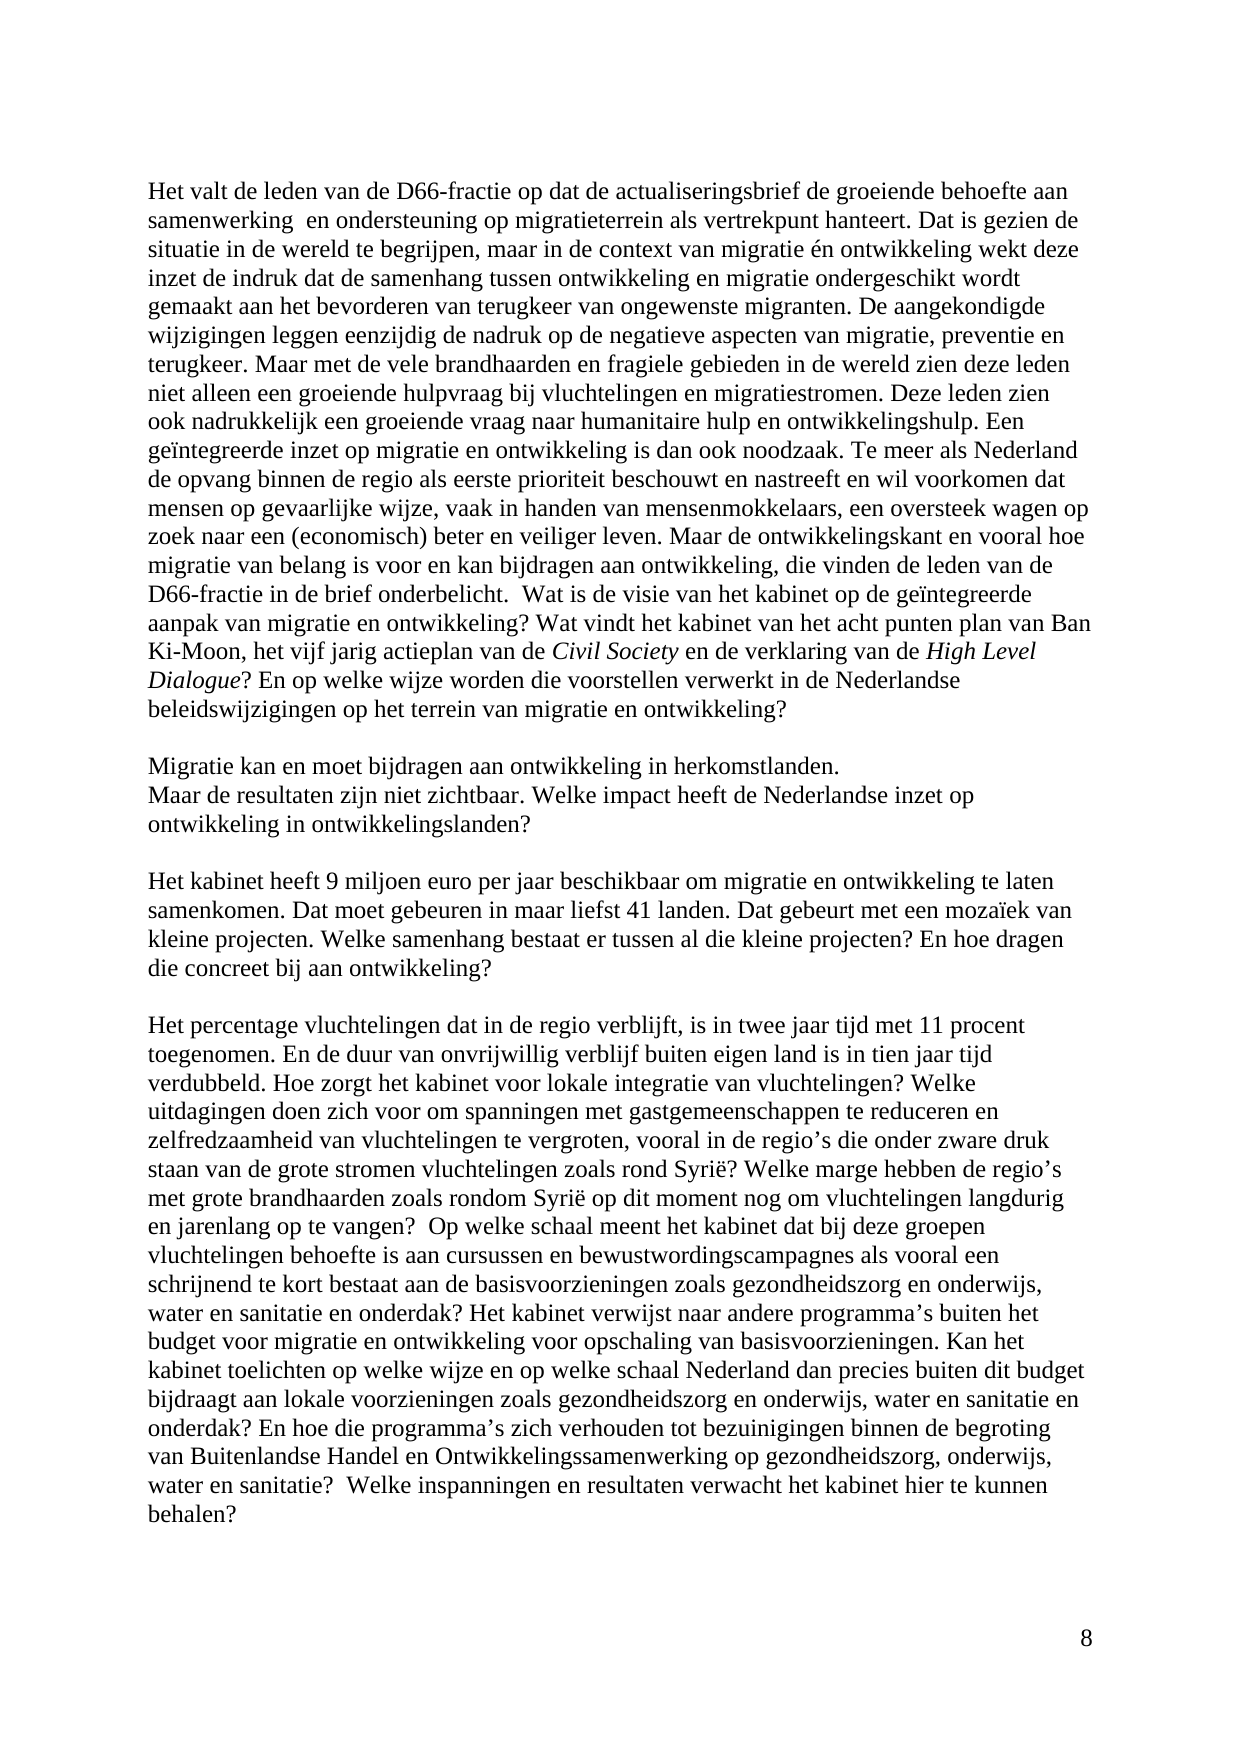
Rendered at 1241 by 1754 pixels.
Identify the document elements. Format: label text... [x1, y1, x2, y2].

text Het valt de leden van de D66-fractie op dat de actualiseringsbrief de groeiende behoefte aan samenwerking en ondersteuning op migratieterrein als vertrekpunt hanteert. Dat is gezien de situatie in de wereld te begrijpen, maar in de context van migratie én ontwikkeling wekt deze inzet de indruk dat de samenhang tussen ontwikkeling en migratie ondergeschikt wordt gemaakt aan het bevorderen van terugkeer van ongewenste migranten. De aangekondigde wijzigingen leggen eenzijdig de nadruk op de negatieve aspecten van migratie, preventie en terugkeer. Maar met de vele brandhaarden en fragiele gebieden in de wereld zien deze leden niet alleen een groeiende hulpvraag bij vluchtelingen en migratiestromen. Deze leden zien ook nadrukkelijk een groeiende vraag naar humanitaire hulp en ontwikkelingshulp. Een geïntegreerde inzet op migratie en ontwikkeling is dan ook noodzaak. Te meer als Nederland de opvang binnen de regio als eerste prioriteit beschouwt en nastreeft en wil voorkomen dat mensen op gevaarlijke wijze, vaak in handen van mensenmokkelaars, een oversteek wagen op zoek naar een (economisch) beter en veiliger leven. Maar de ontwikkelingskant en vooral hoe migratie van belang is voor en kan bijdragen aan ontwikkeling, die vinden de leden van de D66-fractie in de brief onderbelicht. Wat is de visie van het kabinet op de geïntegreerde aanpak van migratie en ontwikkeling? Wat vindt het kabinet van het acht punten plan van Ban Ki-Moon, het vijf jarig actieplan van de Civil Society en de verklaring van de High Level Dialogue? En op welke wijze worden die voorstellen verwerkt in de Nederlandse beleidswijzigingen op het terrein van migratie en ontwikkeling? [148, 176, 1093, 723]
text Migratie kan en moet bijdragen aan ontwikkeling in herkomstlanden. [148, 751, 1093, 780]
text Maar de resultaten zijn niet zichtbaar. Welke impact heeft de Nederlandse inzet op ontwikkeling in ontwikkelingslanden? [148, 780, 1093, 838]
text Het kabinet heeft 9 miljoen euro per jaar beschikbaar om migratie en ontwikkeling te laten samenkomen. Dat moet gebeuren in maar liefst 41 landen. Dat gebeurt met een mozaïek van kleine projecten. Welke samenhang bestaat er tussen al die kleine projecten? En hoe dragen die concreet bij aan ontwikkeling? [148, 866, 1093, 981]
text Het percentage vluchtelingen dat in de regio verblijft, is in twee jaar tijd met 11 procent toegenomen. En de duur van onvrijwillig verblijf buiten eigen land is in tien jaar tijd verdubbeld. Hoe zorgt het kabinet voor lokale integratie van vluchtelingen? Welke uitdagingen doen zich voor om spanningen met gastgemeenschappen te reduceren en zelfredzaamheid van vluchtelingen te vergroten, vooral in de regio’s die onder zware druk staan van de grote stromen vluchtelingen zoals rond Syrië? Welke marge hebben de regio’s met grote brandhaarden zoals rondom Syrië op dit moment nog om vluchtelingen langdurig en jarenlang op te vangen? Op welke schaal meent het kabinet dat bij deze groepen vluchtelingen behoefte is aan cursussen en bewustwordingscampagnes als vooral een schrijnend te kort bestaat aan de basisvoorzieningen zoals gezondheidszorg en onderwijs, water en sanitatie en onderdak? Het kabinet verwijst naar andere programma’s buiten het budget voor migratie en ontwikkeling voor opschaling van basisvoorzieningen. Kan het kabinet toelichten op welke wijze en op welke schaal Nederland dan precies buiten dit budget bijdraagt aan lokale voorzieningen zoals gezondheidszorg en onderwijs, water en sanitatie en onderdak? En hoe die programma’s zich verhouden tot bezuinigingen binnen de begroting van Buitenlandse Handel en Ontwikkelingssamenwerking op gezondheidszorg, onderwijs, water en sanitatie? Welke inspanningen en resultaten verwacht het kabinet hier te kunnen behalen? [148, 1010, 1093, 1528]
